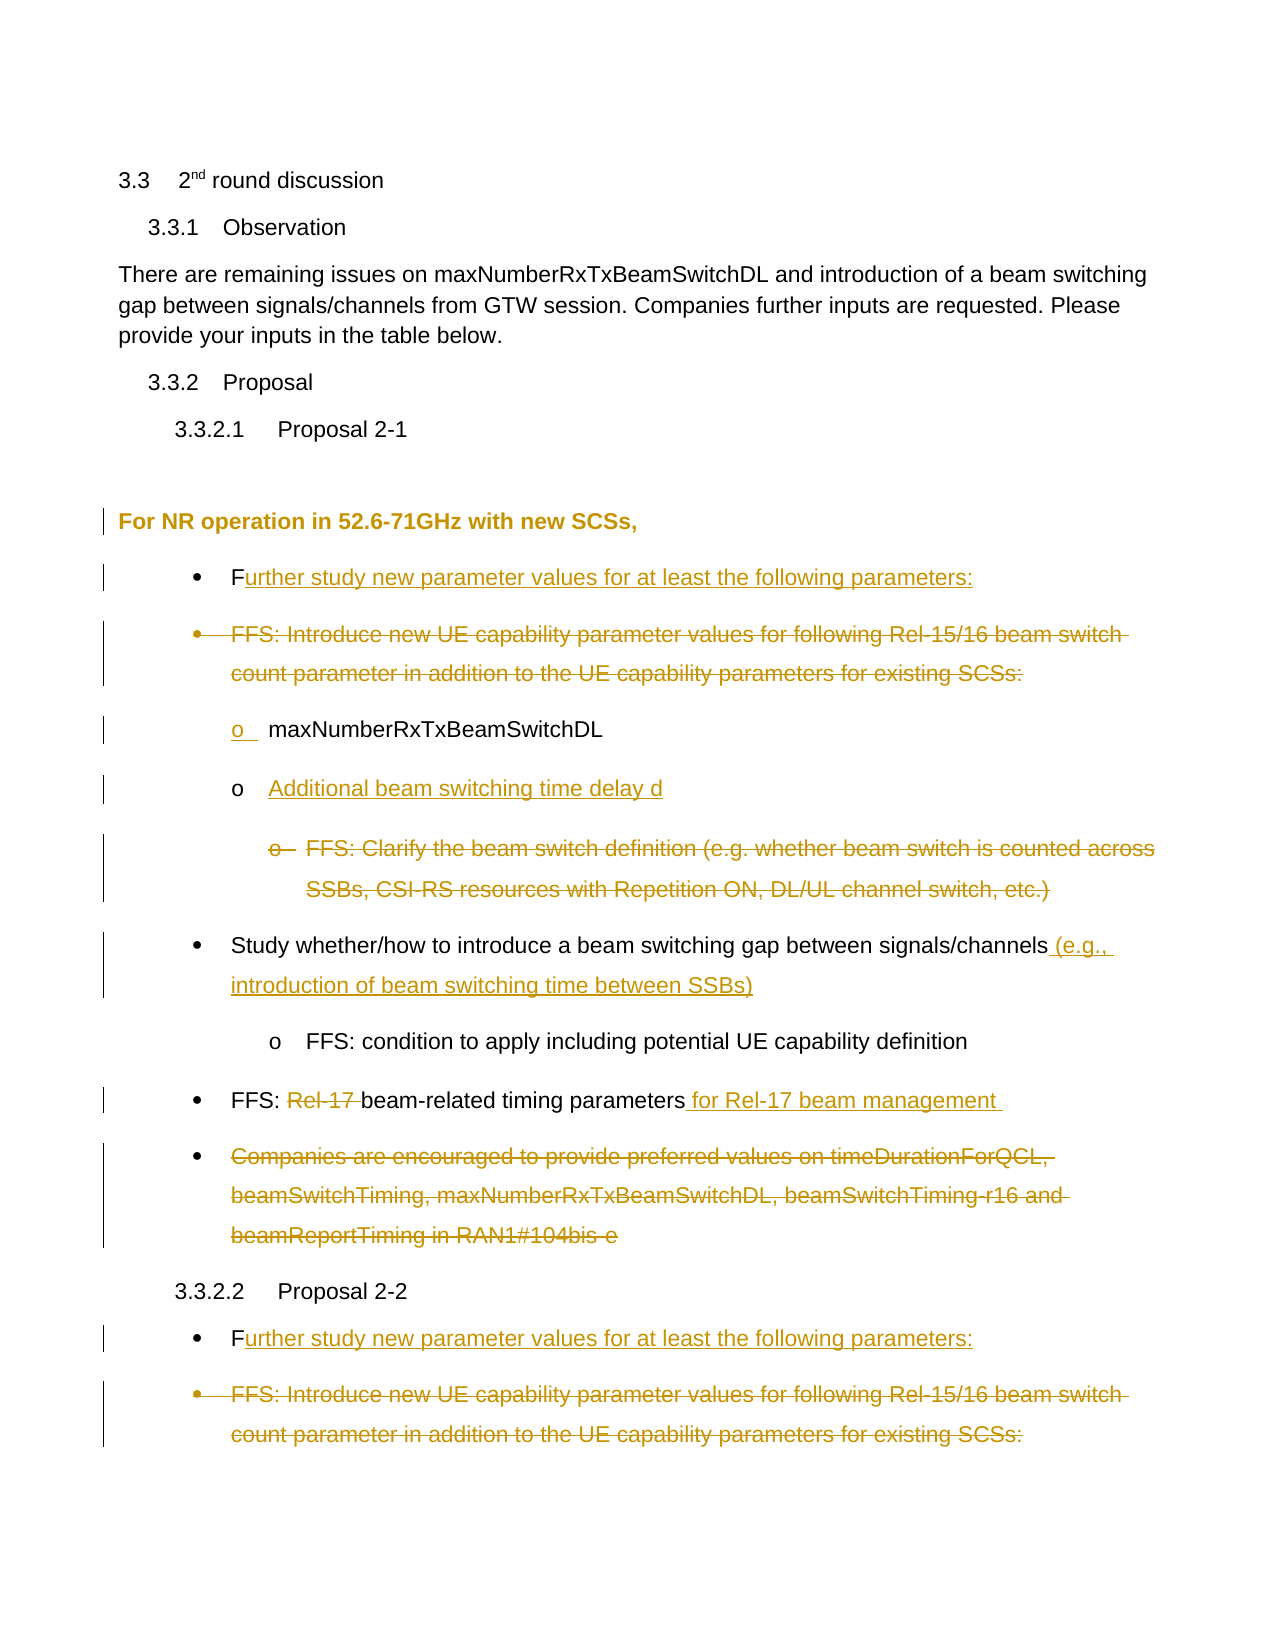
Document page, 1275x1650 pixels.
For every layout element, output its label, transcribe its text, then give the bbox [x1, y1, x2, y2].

list F [193, 564, 1157, 591]
subtitle Proposal 2-2 [174, 1278, 1157, 1304]
list FFS: condition to apply including potential UE capability definition [268, 1028, 1157, 1056]
list Study whether/how to introduce a beam switching gap between signals/channels [193, 932, 1157, 998]
subtitle Proposal [148, 369, 1157, 395]
subtitle Observation [148, 214, 1157, 241]
text For NR operation in 52.6-71GHz with new SCSs, [118, 508, 1157, 534]
subtitle 2nd round discussion [118, 167, 1157, 193]
list maxNumberRxTxBeamSwitchDL [231, 716, 1157, 744]
list FFS: beam-related timing parameters [193, 1087, 1157, 1113]
list F [193, 1325, 1157, 1352]
subtitle Proposal 2-1 [174, 416, 1157, 442]
text There are remaining issues on maxNumberRxTxBeamSwitchDL and introduction of a beam switching gap between signals/channels from GTW session. Companies further inputs are requested. Please provide your inputs in the table below. [118, 261, 1157, 348]
